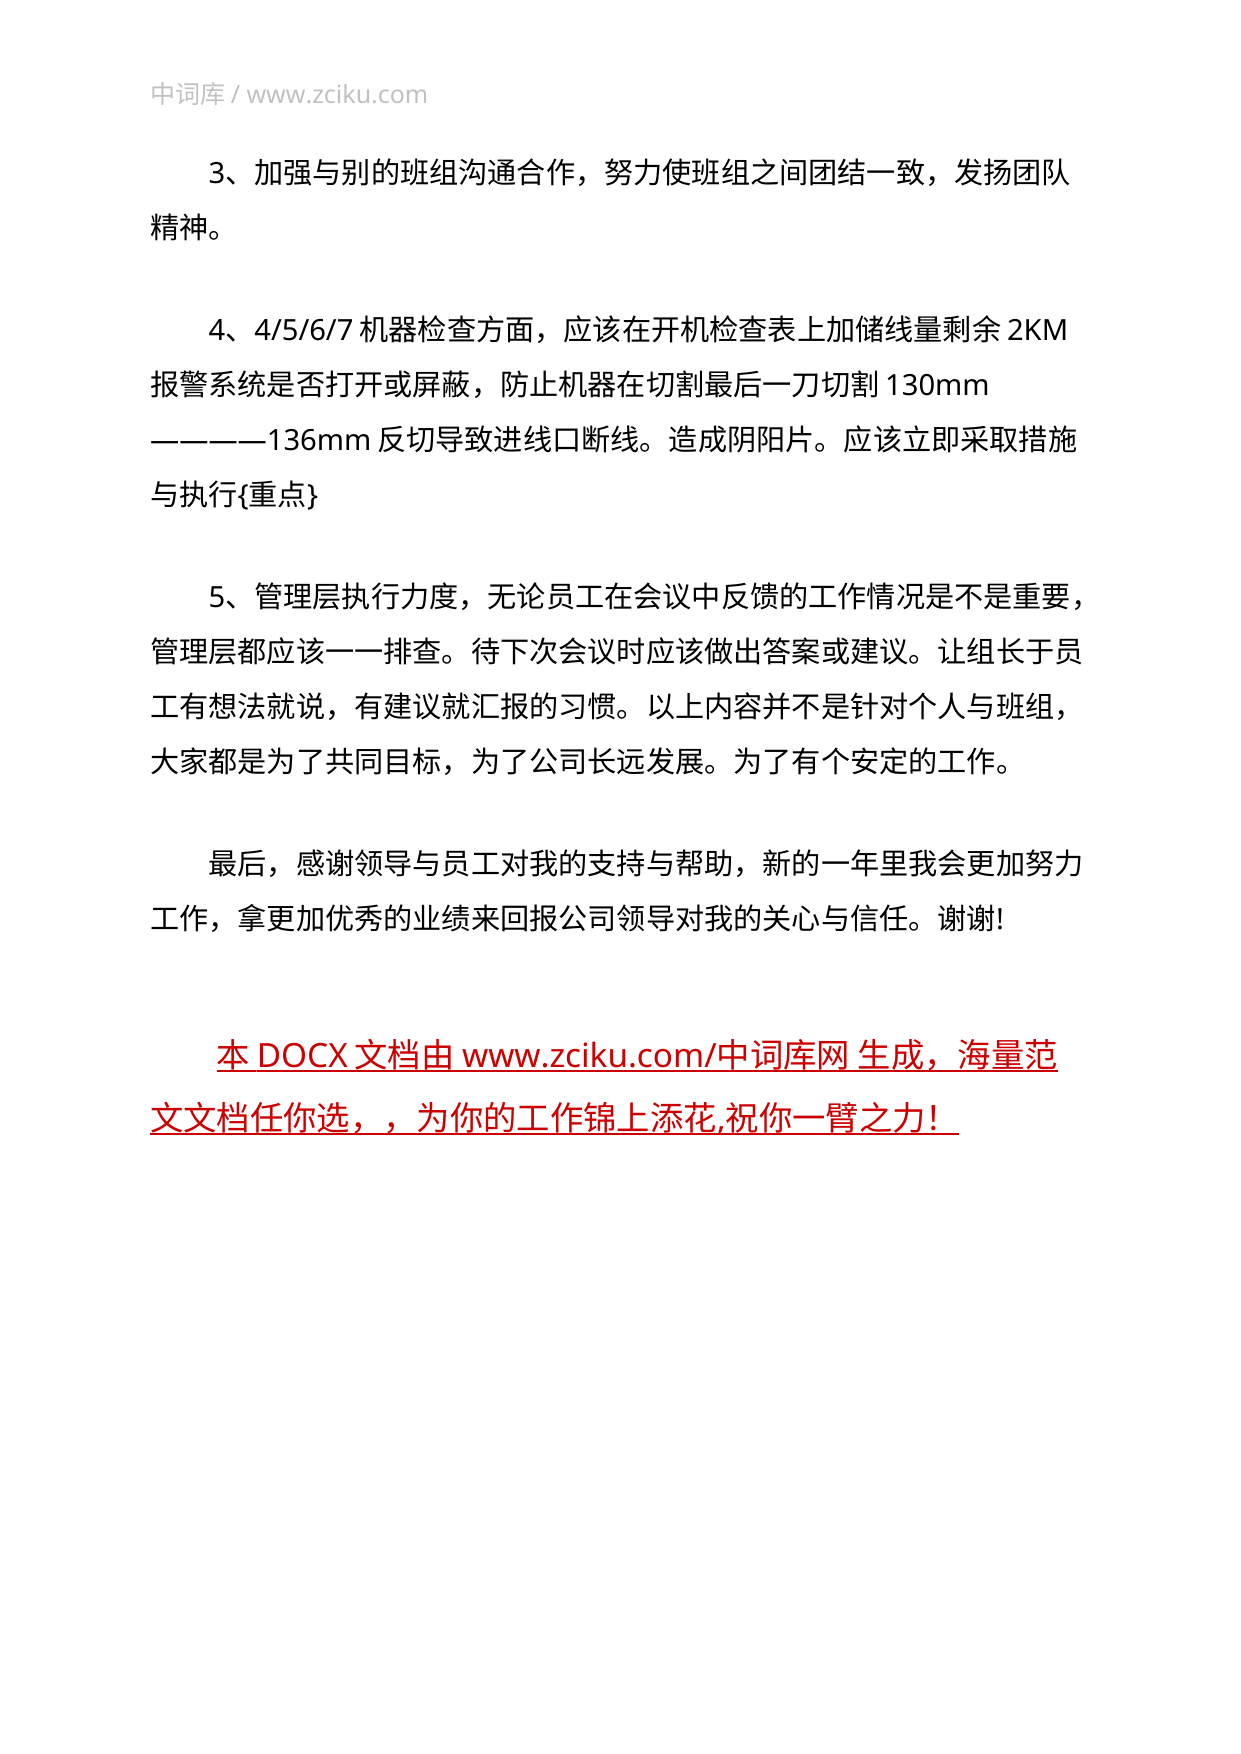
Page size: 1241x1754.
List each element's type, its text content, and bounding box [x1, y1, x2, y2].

text 5、管理层执行力度，无论员工在会议中反馈的工作情况是不是重要，管理层都应该一一排查。待下次会议时应该做出答案或建议。让组长于员工有想法就说，有建议就汇报的习惯。以上内容并不是针对个人与班组，大家都是为了共同目标，为了公司长远发展。为了有个安定的工作。 [150, 574, 1090, 781]
text 3、加强与别的班组沟通合作，努力使班组之间团结一致，发扬团队精神。 [150, 150, 1090, 247]
text 4、4/5/6/7机器检查方面，应该在开机检查表上加储线量剩余2KM报警系统是否打开或屏蔽，防止机器在切割最后一刀切割130mm————136mm反切导致进线口断线。造成阴阳片。应该立即采取措施与执行{重点} [150, 307, 1090, 514]
text 本DOCX文档由 www.zciku.com/中词库网 生成，海量范文文档任你选，，为你的工作锦上添花,祝你一臂之力！ [150, 1028, 1090, 1140]
text 最后，感谢领导与员工对我的支持与帮助，新的一年里我会更加努力工作，拿更加优秀的业绩来回报公司领导对我的关心与信任。谢谢! [150, 840, 1090, 938]
